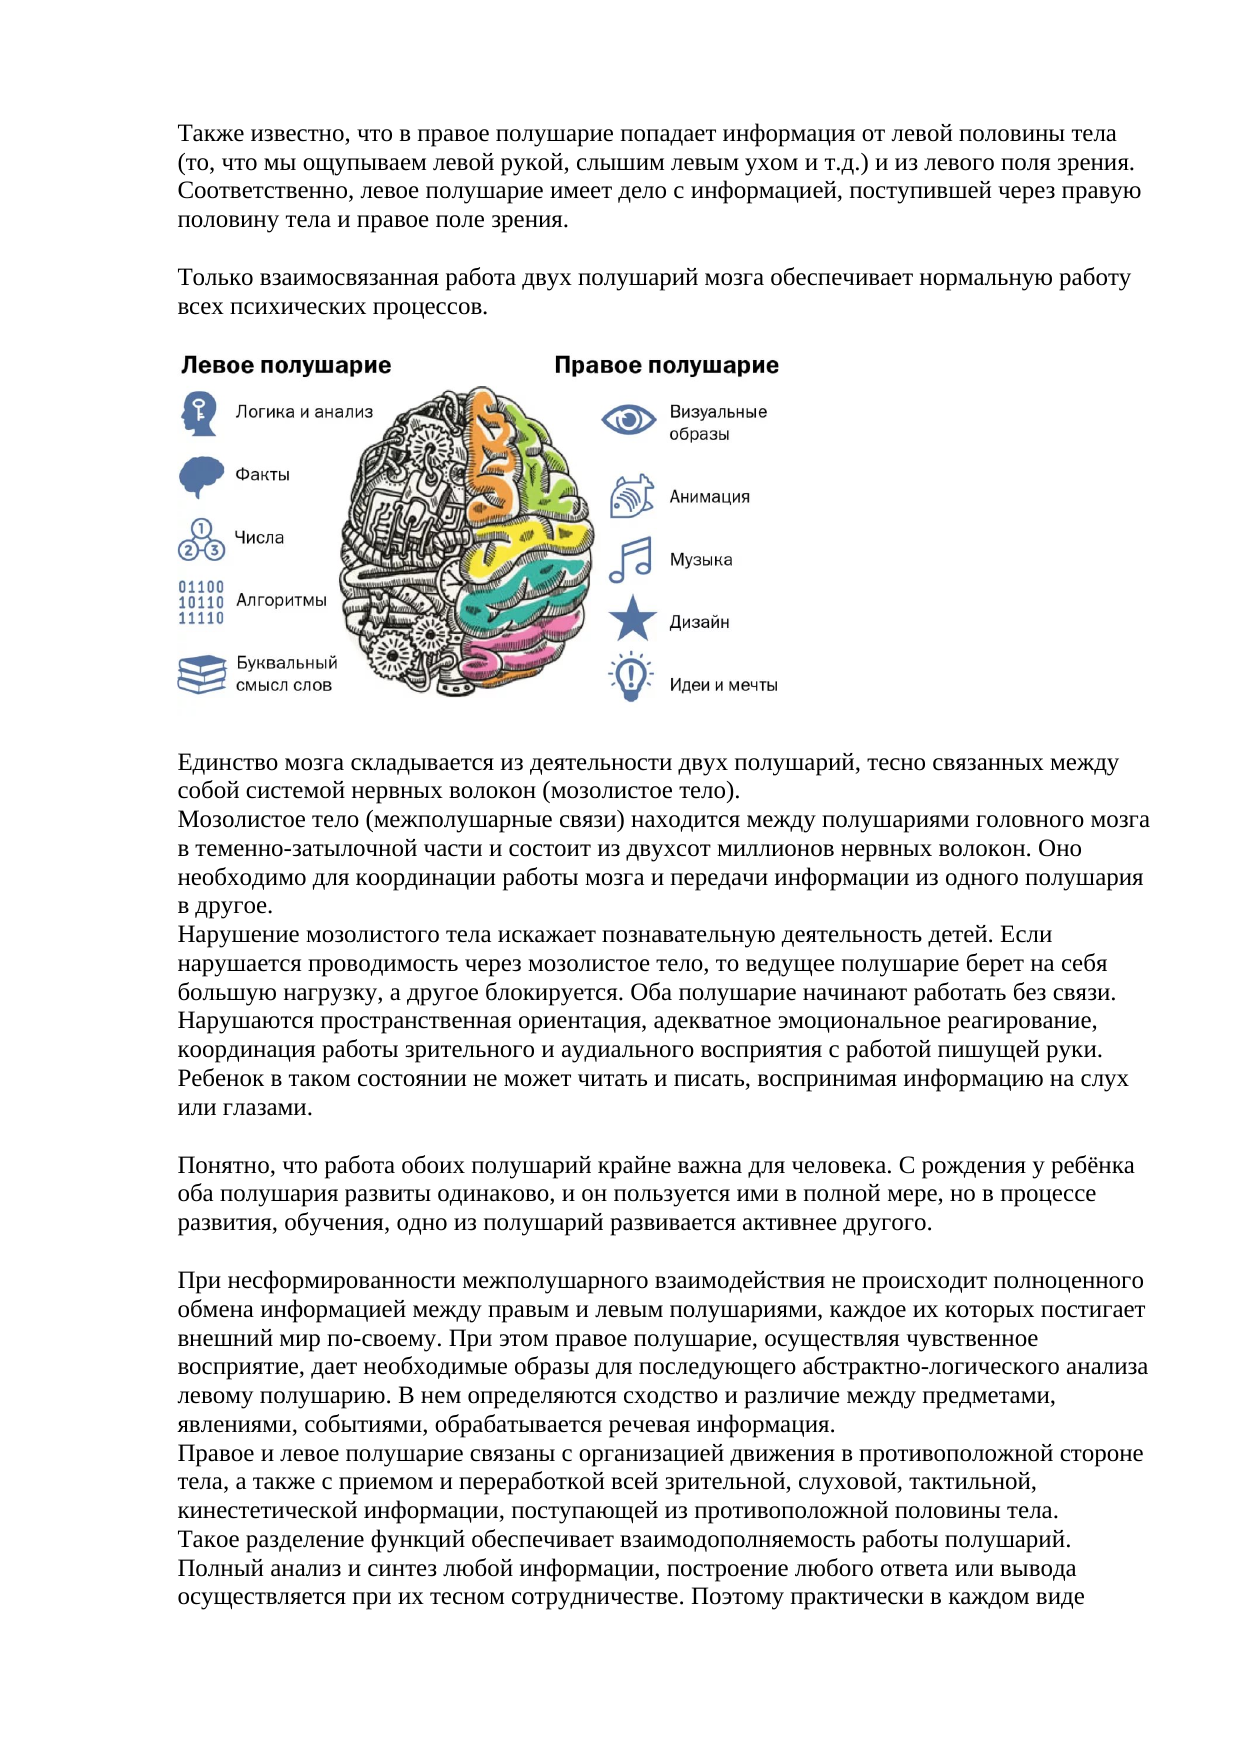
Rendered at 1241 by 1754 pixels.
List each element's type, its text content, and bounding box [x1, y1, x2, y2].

text Также известно, что в правое полушарие попадает информация от левой половины тела (то, что мы ощупываем левой рукой, слышим левым ухом и т.д.) и из левого поля зрения. Соответственно, левое полушарие имеет дело с информацией, поступившей через правую половину тела и правое поле зрения. [177, 320, 1152, 435]
text Единство мозга складывается из деятельности двух полушарий, тесно связанных между собой системой нервных волокон (мозолистое тело). Мозолистое тело (межполушарные связи) находится между полушариями головного мозга в теменно-затылочной части и состоит из двухсот миллионов нервных волокон. Оно необходимо для координации работы мозга и передачи информации из одного полушария в другое. Нарушение мозолистого тела искажает познавательную деятельность детей. Если нарушается проводимость через мозолистое тело, то ведущее полушарие берет на себя большую нагрузку, а другое блокируется. Оба полушарие начинают работать без связи. Нарушаются пространственная ориентация, адекватное эмоциональное реагирование, координация работы зрительного и аудиального восприятия с работой пишущей руки. Ребенок в таком состоянии не может читать и писать, воспринимая информацию на слух или глазами. [177, 949, 1152, 1323]
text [177, 1467, 1152, 1611]
picture [177, 551, 779, 920]
text Понятно, что работа обоих полушарий крайне важна для человека. С рождения у ребёнка оба полушария развиты одинаково, и он пользуется ими в полной мере, но в процессе развития, обучения, одно из полушарий развивается активнее другого. [177, 1352, 1152, 1438]
text Только взаимосвязанная работа двух полушарий мозга обеспечивает нормальную работу всех психических процессов. [177, 464, 1152, 522]
list Анализ информации, вывод [215, 118, 1152, 147]
text Левое полушарие производит последовательную обработку информации. В нем происходит пошаговый анализ. Вся информация подвергается анализу в строгом порядке, оно работает с числами и цифрами. [177, 176, 1152, 291]
